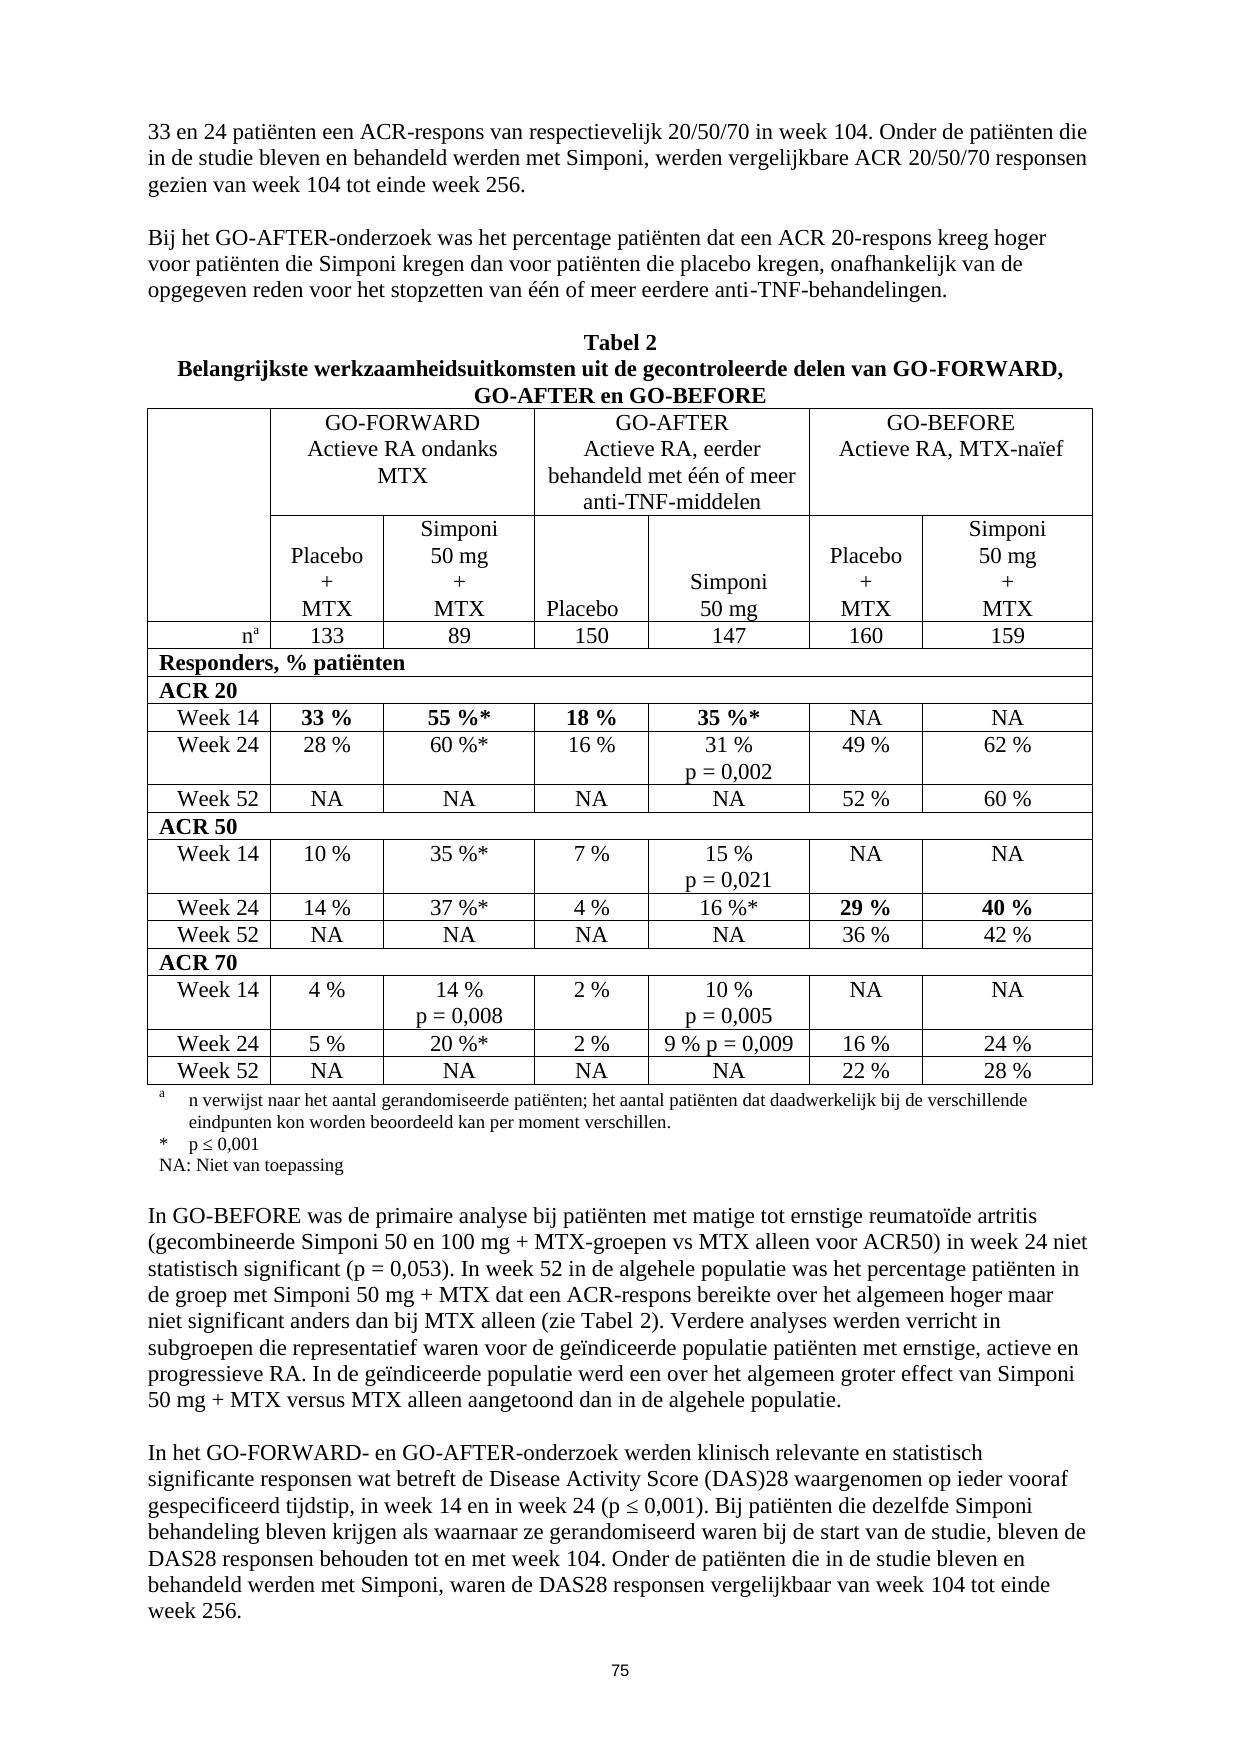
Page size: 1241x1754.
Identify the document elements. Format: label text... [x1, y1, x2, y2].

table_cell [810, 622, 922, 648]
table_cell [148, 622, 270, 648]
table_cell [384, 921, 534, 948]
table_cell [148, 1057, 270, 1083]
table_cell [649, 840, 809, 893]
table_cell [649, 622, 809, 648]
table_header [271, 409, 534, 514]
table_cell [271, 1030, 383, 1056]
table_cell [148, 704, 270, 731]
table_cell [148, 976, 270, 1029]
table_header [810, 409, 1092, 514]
text Tabel 2 [148, 329, 1092, 355]
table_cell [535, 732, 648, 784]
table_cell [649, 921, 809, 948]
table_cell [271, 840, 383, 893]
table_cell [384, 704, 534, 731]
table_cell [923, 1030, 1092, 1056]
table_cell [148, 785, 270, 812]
text Belangrijkste werkzaamheidsuitkomsten uit de gecontroleerde delen van GO-FORWARD, GO-AFTER en GO-BEFORE [148, 355, 1092, 408]
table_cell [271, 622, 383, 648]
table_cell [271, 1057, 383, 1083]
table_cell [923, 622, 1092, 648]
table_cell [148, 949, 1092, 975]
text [148, 118, 1092, 197]
text In GO-BEFORE was de primaire analyse bij patiënten met matige tot ernstige reumatoïde artritis (gecombineerde Simponi 50 en 100 mg + MTX-groepen vs MTX alleen voor ACR50) in week 24 niet statistisch significant (p = 0,053). In week 52 in de algehele populatie was het percentage patiënten in de groep met Simponi 50 mg + MTX dat een ACR-respons bereikte over het algemeen hoger maar niet significant anders dan bij MTX alleen (zie Tabel 2). Verdere analyses werden verricht in subgroepen die representatief waren voor de geïndiceerde populatie patiënten met ernstige, actieve en progressieve RA. In de geïndiceerde populatie werd een over het algemeen groter effect van Simponi 50 mg + MTX versus MTX alleen aangetoond dan in de algehele populatie. [148, 1202, 1092, 1413]
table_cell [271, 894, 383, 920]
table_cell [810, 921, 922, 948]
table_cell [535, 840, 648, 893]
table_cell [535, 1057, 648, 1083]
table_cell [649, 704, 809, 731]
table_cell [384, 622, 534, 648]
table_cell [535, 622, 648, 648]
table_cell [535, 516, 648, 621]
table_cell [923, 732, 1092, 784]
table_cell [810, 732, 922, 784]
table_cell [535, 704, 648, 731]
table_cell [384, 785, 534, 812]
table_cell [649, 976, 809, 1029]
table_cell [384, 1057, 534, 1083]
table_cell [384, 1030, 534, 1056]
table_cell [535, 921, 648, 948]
text In het GO-FORWARD- en GO-AFTER-onderzoek werden klinisch relevante en statistisch significante responsen wat betreft de Disease Activity Score (DAS)28 waargenomen op ieder vooraf gespecificeerd tijdstip, in week 14 en in week 24 (p ≤ 0,001). Bij patiënten die dezelfde Simponi behandeling bleven krijgen als waarnaar ze gerandomiseerd waren bij de start van de studie, bleven de DAS28 responsen behouden tot en met week 104. Onder de patiënten die in de studie bleven en behandeld werden met Simponi, waren de DAS28 responsen vergelijkbaar van week 104 tot einde week 256. [148, 1439, 1092, 1624]
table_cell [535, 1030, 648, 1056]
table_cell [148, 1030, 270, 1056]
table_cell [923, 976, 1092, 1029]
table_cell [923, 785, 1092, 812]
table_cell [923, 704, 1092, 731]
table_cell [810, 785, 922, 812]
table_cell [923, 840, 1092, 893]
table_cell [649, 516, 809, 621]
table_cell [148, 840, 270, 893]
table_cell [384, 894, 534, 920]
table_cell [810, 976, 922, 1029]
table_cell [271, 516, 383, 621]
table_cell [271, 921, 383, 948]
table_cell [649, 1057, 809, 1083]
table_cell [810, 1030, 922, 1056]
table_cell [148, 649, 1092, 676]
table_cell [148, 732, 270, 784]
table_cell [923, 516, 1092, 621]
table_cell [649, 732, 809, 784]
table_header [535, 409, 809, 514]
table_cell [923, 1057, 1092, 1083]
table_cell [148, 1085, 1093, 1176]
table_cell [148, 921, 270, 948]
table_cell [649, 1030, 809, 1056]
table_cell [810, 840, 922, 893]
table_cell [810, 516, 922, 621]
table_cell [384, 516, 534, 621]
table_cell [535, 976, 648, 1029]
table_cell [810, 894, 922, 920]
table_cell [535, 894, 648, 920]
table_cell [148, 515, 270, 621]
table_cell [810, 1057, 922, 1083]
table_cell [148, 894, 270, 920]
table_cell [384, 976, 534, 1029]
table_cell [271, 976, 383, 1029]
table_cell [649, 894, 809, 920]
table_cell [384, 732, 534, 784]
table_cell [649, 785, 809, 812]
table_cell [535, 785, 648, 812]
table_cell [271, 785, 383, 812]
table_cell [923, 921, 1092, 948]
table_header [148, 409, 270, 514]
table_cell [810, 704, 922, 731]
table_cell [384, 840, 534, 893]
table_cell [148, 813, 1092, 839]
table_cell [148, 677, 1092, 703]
text Bij het GO-AFTER-onderzoek was het percentage patiënten dat een ACR 20-respons kreeg hoger voor patiënten die Simponi kregen dan voor patiënten die placebo kregen, onafhankelijk van de opgegeven reden voor het stopzetten van één of meer eerdere anti-TNF-behandelingen. [148, 223, 1092, 303]
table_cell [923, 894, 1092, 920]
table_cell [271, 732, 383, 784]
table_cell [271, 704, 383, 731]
